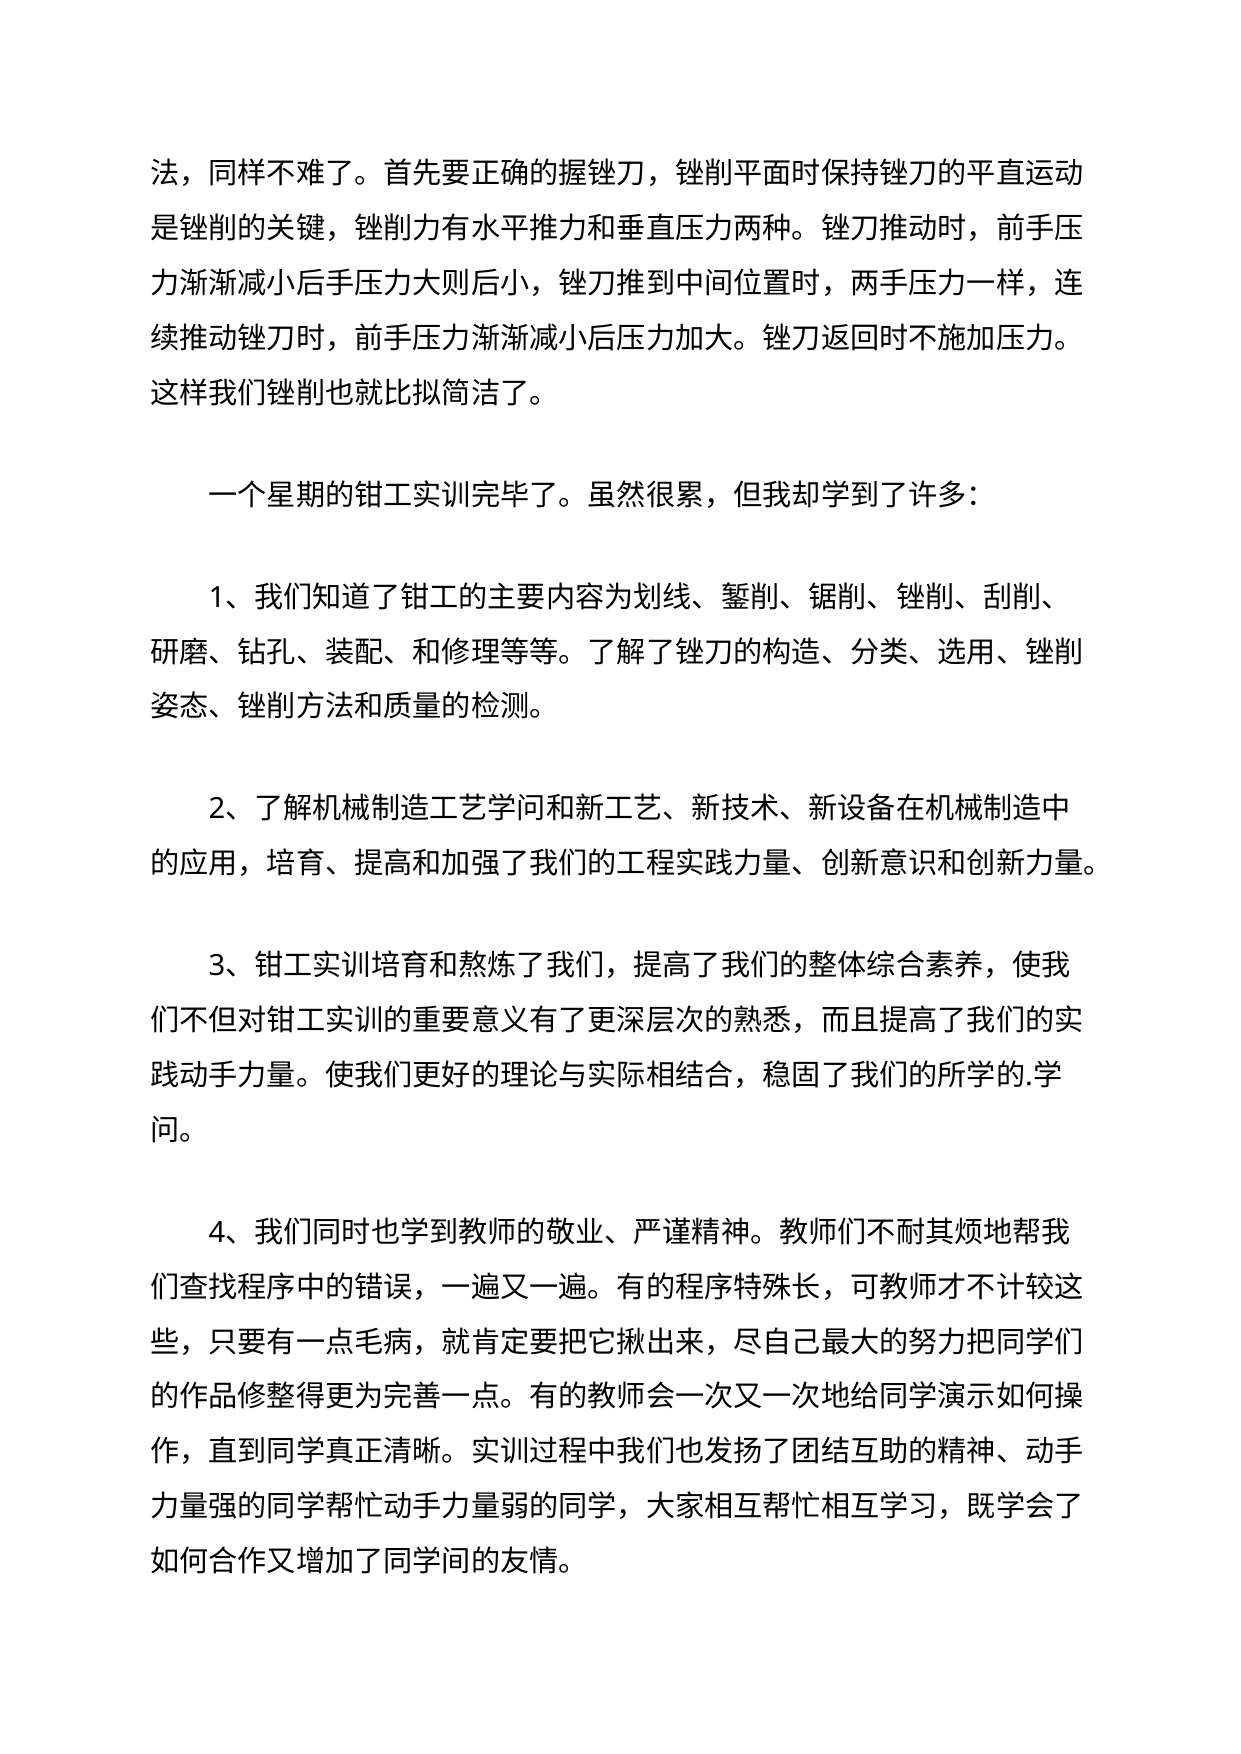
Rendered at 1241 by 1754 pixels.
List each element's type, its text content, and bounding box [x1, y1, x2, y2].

text 1、我们知道了钳工的主要内容为划线、錾削、锯削、锉削、刮削、研磨、钻孔、装配、和修理等等。了解了锉刀的构造、分类、选用、锉削姿态、锉削方法和质量的检测。 [150, 573, 1090, 725]
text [150, 150, 1090, 412]
text 一个星期的钳工实训完毕了。虽然很累，但我却学到了许多： [150, 471, 1090, 514]
text 3、钳工实训培育和熬炼了我们，提高了我们的整体综合素养，使我们不但对钳工实训的重要意义有了更深层次的熟悉，而且提高了我们的实践动手力量。使我们更好的理论与实际相结合，稳固了我们的所学的.学问。 [150, 942, 1090, 1149]
text 4、我们同时也学到教师的敬业、严谨精神。教师们不耐其烦地帮我们查找程序中的错误，一遍又一遍。有的程序特殊长，可教师才不计较这些，只要有一点毛病，就肯定要把它揪出来，尽自己最大的努力把同学们的作品修整得更为完善一点。有的教师会一次又一次地给同学演示如何操作，直到同学真正清晰。实训过程中我们也发扬了团结互助的精神、动手力量强的同学帮忙动手力量弱的同学，大家相互帮忙相互学习，既学会了如何合作又增加了同学间的友情。 [150, 1208, 1090, 1580]
text 2、了解机械制造工艺学问和新工艺、新技术、新设备在机械制造中的应用，培育、提高和加强了我们的工程实践力量、创新意识和创新力量。 [150, 785, 1090, 882]
